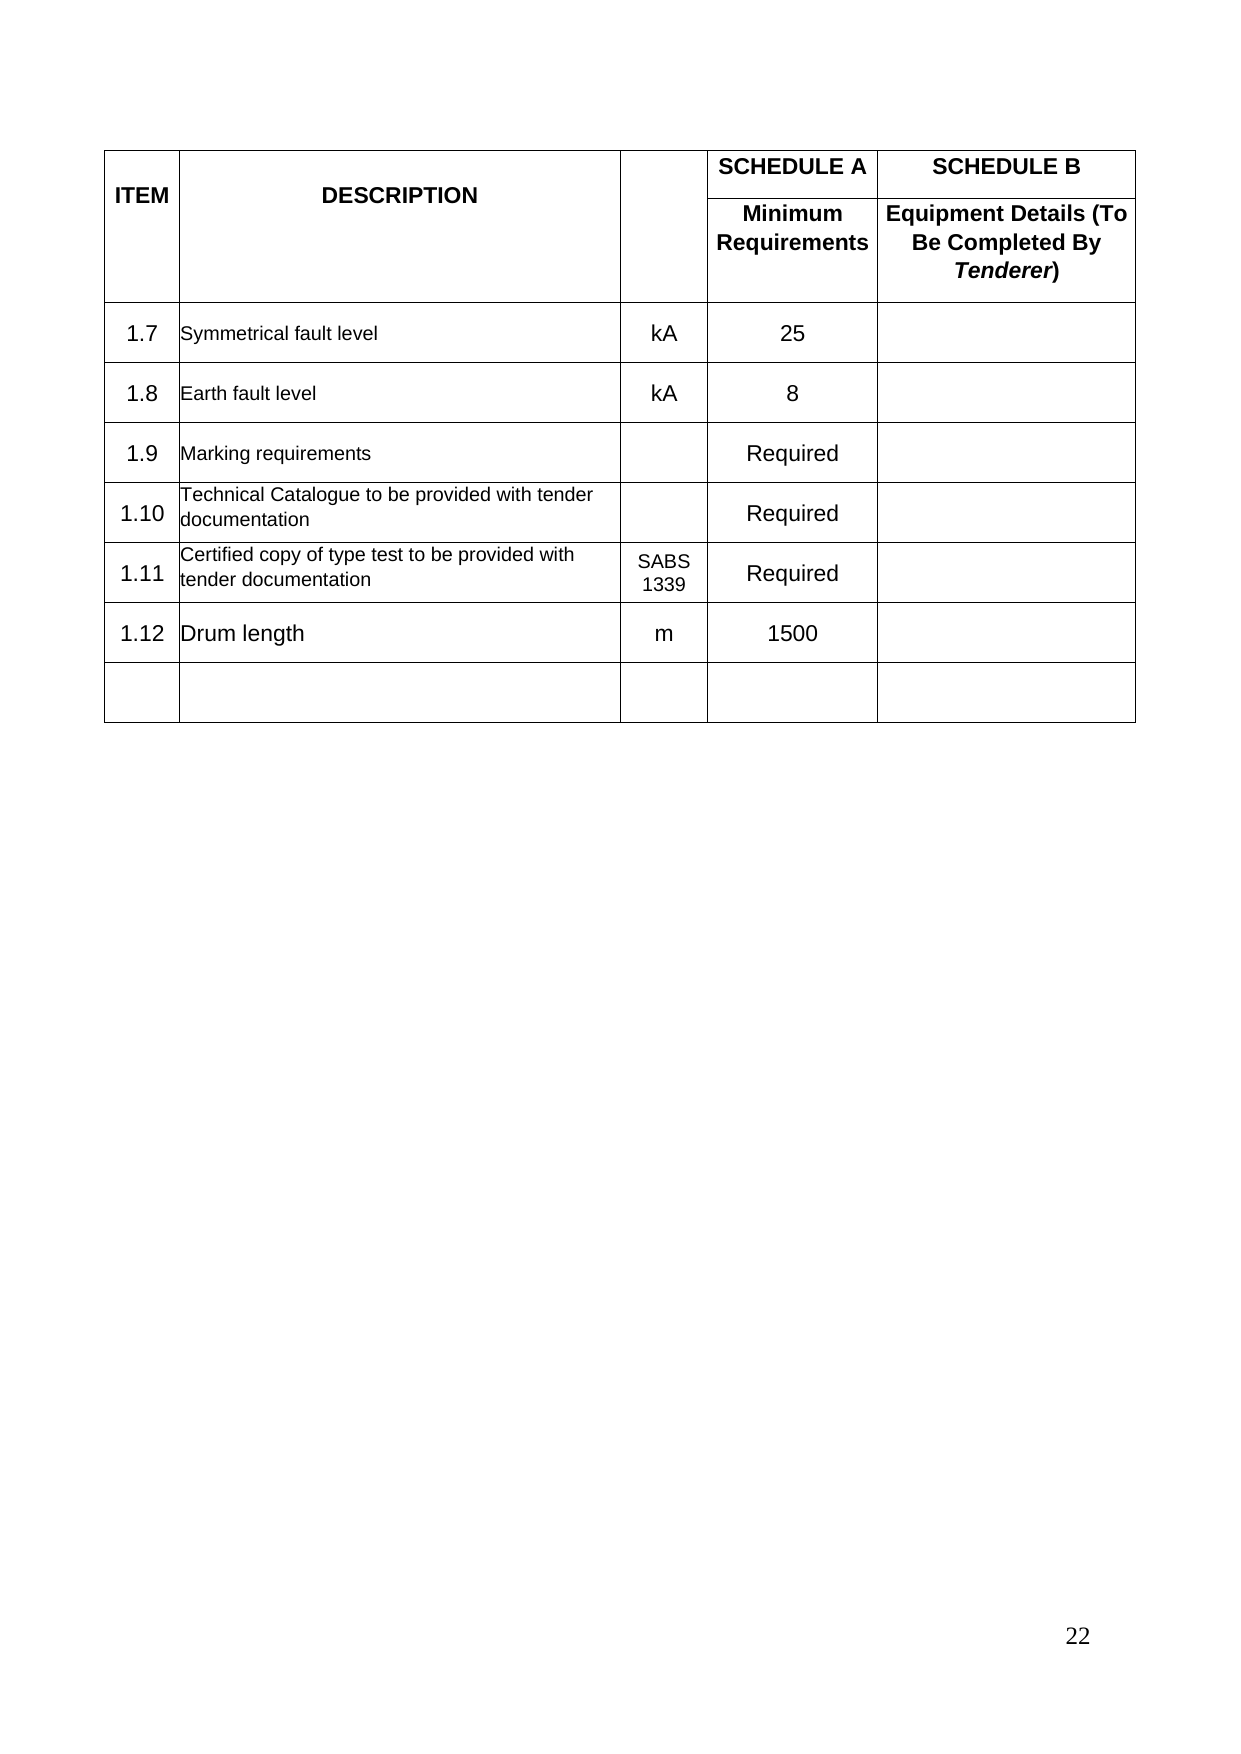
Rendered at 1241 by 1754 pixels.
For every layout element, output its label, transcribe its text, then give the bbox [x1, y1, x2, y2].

table_cell 8 [708, 363, 877, 422]
table_cell 25 [708, 303, 877, 362]
table_header [621, 151, 707, 302]
table_cell 1.12 [105, 603, 179, 662]
table_cell [878, 663, 1135, 722]
table_cell 1500 [708, 603, 877, 662]
table_cell [878, 483, 1135, 542]
table_cell [708, 663, 877, 722]
table_cell Required [708, 483, 877, 542]
table_header ITEM [105, 151, 179, 302]
table_cell Required [708, 423, 877, 482]
table_cell [878, 423, 1135, 482]
table_cell [621, 423, 707, 482]
table_cell [105, 663, 179, 722]
table_cell Symmetrical fault level [180, 303, 620, 362]
table_cell 1.8 [105, 363, 179, 422]
table_cell 1.9 [105, 423, 179, 482]
table_cell kA [621, 363, 707, 422]
table_cell Technical Catalogue to be provided with tender documentation [180, 483, 620, 542]
table_cell 1.10 [105, 483, 179, 542]
table_cell Required [708, 543, 877, 602]
table_cell [621, 483, 707, 542]
table_cell Certified copy of type test to be provided with tender documentation [180, 543, 620, 602]
table_cell [621, 663, 707, 722]
table_cell Minimum Requirements [708, 199, 877, 302]
table_cell Marking requirements [180, 423, 620, 482]
table_header DESCRIPTION [180, 151, 620, 302]
table_cell SABS 1339 [621, 543, 707, 602]
table_cell [878, 363, 1135, 422]
table_cell Drum length [180, 603, 620, 662]
table_cell m [621, 603, 707, 662]
table_cell [878, 603, 1135, 662]
table_cell [180, 663, 620, 722]
table_cell Equipment Details (To Be Completed By Tenderer) [878, 199, 1135, 302]
table_header SCHEDULE B [878, 151, 1135, 198]
table_cell Earth fault level [180, 363, 620, 422]
table_cell kA [621, 303, 707, 362]
table_cell [878, 543, 1135, 602]
table_header SCHEDULE A [708, 151, 877, 198]
table_cell 1.11 [105, 543, 179, 602]
table_cell [878, 303, 1135, 362]
table_cell 1.7 [105, 303, 179, 362]
